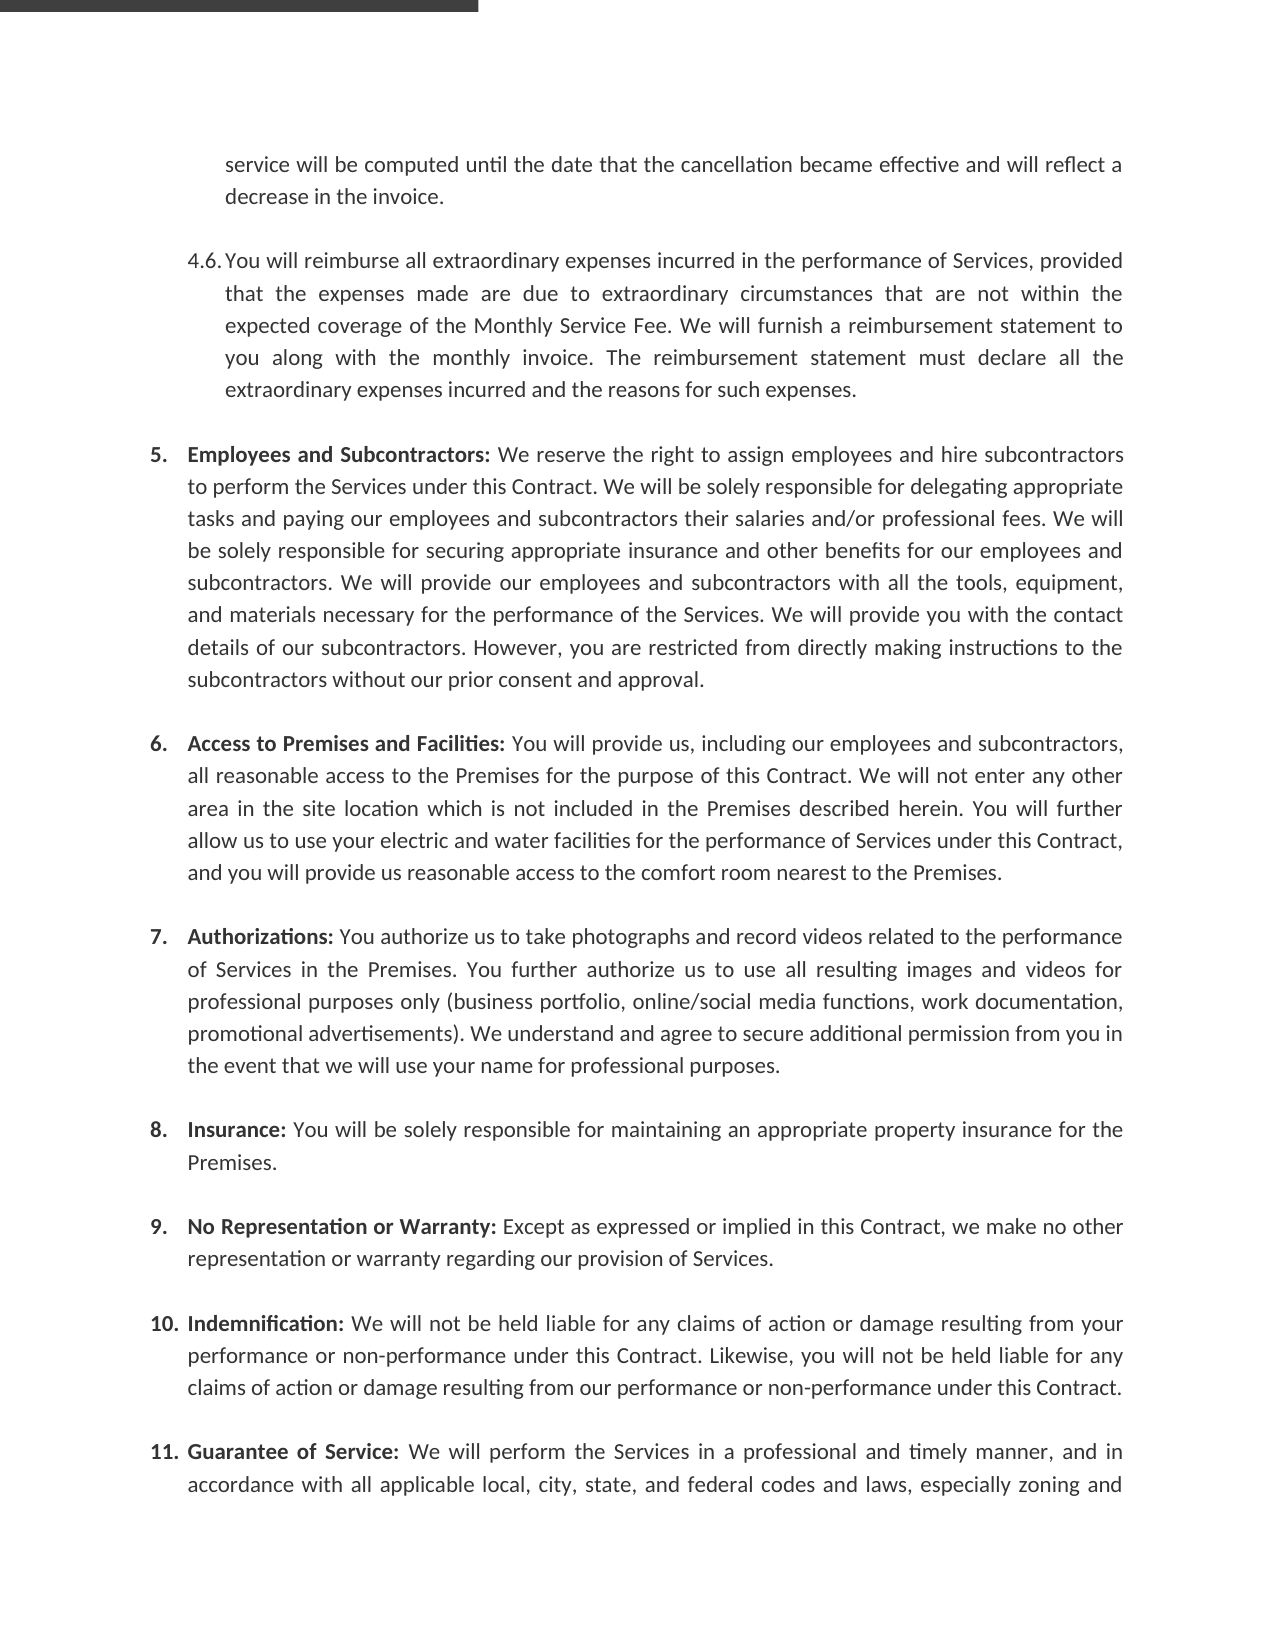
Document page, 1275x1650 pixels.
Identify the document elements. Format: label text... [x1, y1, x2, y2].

list Authorizations: You authorize us to take photographs and record videos related to the performance of Services in the Premises. You further authorize us to use all resulting images and videos for professional purposes only (business portfolio, online/social media functions, work documentation, promotional advertisements). We understand and agree to secure additional permission from you in the event that we will use your name for professional purposes. [150, 922, 1125, 1079]
list You will reimburse all extraordinary expenses incurred in the performance of Services, provided that the expenses made are due to extraordinary circumstances that are not within the expected coverage of the Monthly Service Fee. We will furnish a reimbursement statement to you along with the monthly invoice. The reimbursement statement must declare all the extraordinary expenses incurred and the reasons for such expenses. [187, 247, 1125, 403]
list Insurance: You will be solely responsible for maintaining an appropriate property insurance for the Premises. [150, 1116, 1125, 1176]
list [150, 1437, 1125, 1498]
list No Representation or Warranty: Except as expressed or implied in this Contract, we make no other representation or warranty regarding our provision of Services. [150, 1212, 1125, 1272]
list Indemnification: We will not be held liable for any claims of action or damage resulting from your performance or non-performance under this Contract. Likewise, you will not be held liable for any claims of action or damage resulting from our performance or non-performance under this Contract. [150, 1309, 1125, 1401]
list Employees and Subcontractors: We reserve the right to assign employees and hire subcontractors to perform the Services under this Contract. We will be solely responsible for delegating appropriate tasks and paying our employees and subcontractors their salaries and/or professional fees. We will be solely responsible for securing appropriate insurance and other benefits for our employees and subcontractors. We will provide our employees and subcontractors with all the tools, equipment, and materials necessary for the performance of the Services. We will provide you with the contact details of our subcontractors. However, you are restricted from directly making instructions to the subcontractors without our prior consent and approval. [150, 440, 1125, 693]
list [187, 150, 1125, 210]
list Access to Premises and Facilities: You will provide us, including our employees and subcontractors, all reasonable access to the Premises for the purpose of this Contract. We will not enter any other area in the site location which is not included in the Premises described herein. You will further allow us to use your electric and water facilities for the performance of Services under this Contract, and you will provide us reasonable access to the comfort room nearest to the Premises. [150, 729, 1125, 886]
